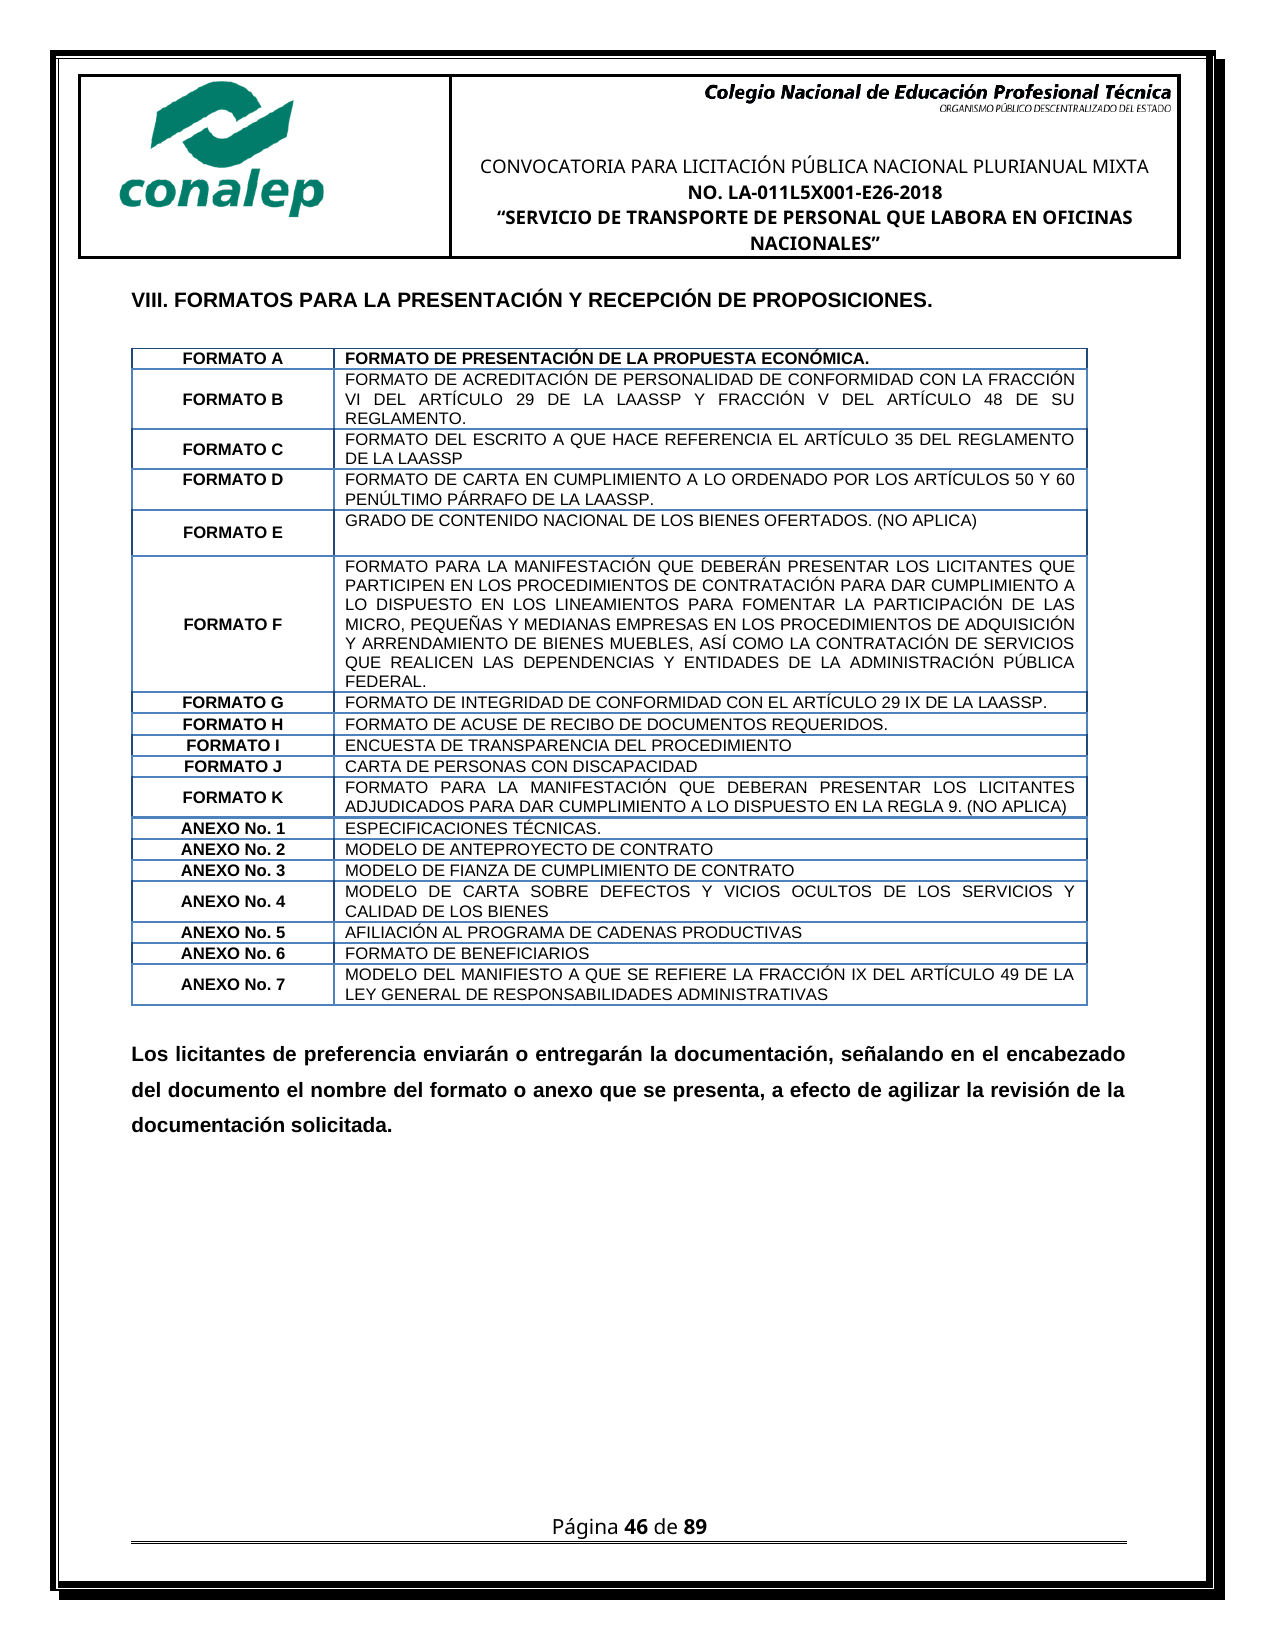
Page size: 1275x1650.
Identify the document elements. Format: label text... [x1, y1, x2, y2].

table_cell CARTA DE PERSONAS CON DISCAPACIDAD [335, 757, 1086, 776]
table_cell ANEXO No. 5 [133, 923, 333, 942]
table_cell MODELO DEL MANIFIESTO A QUE SE REFIERE LA FRACCIÓN IX DEL ARTÍCULO 49 DE LA LEY GENERAL DE RESPONSABILIDADES ADMINISTRATIVAS [335, 965, 1086, 1003]
table_cell FORMATO B [133, 370, 333, 428]
table_cell AFILIACIÓN AL PROGRAMA DE CADENAS PRODUCTIVAS [335, 923, 1086, 942]
table_cell FORMATO DE ACREDITACIÓN DE PERSONALIDAD DE CONFORMIDAD CON LA FRACCIÓN VI DEL ARTÍCULO 29 DE LA LAASSP Y FRACCIÓN V DEL ARTÍCULO 48 DE SU REGLAMENTO. [335, 370, 1086, 428]
table_cell FORMATO F [133, 557, 333, 691]
table_cell FORMATO DE BENEFICIARIOS [335, 944, 1086, 963]
picture [91, 77, 349, 221]
table_header FORMATO A [133, 349, 333, 368]
table_cell ANEXO No. 7 [133, 965, 333, 1003]
picture [705, 84, 1171, 112]
table_cell ANEXO No. 1 [133, 819, 333, 838]
table_cell FORMATO DE INTEGRIDAD DE CONFORMIDAD CON EL ARTÍCULO 29 IX DE LA LAASSP. [335, 693, 1086, 712]
table_cell FORMATO DE CARTA EN CUMPLIMIENTO A LO ORDENADO POR LOS ARTÍCULOS 50 Y 60 PENÚLTIMO PÁRRAFO DE LA LAASSP. [335, 470, 1086, 508]
table_cell ESPECIFICACIONES TÉCNICAS. [335, 819, 1086, 838]
table_cell MODELO DE CARTA SOBRE DEFECTOS Y VICIOS OCULTOS DE LOS SERVICIOS Y CALIDAD DE LOS BIENES [335, 882, 1086, 921]
table_cell FORMATO PARA LA MANIFESTACIÓN QUE DEBERAN PRESENTAR LOS LICITANTES ADJUDICADOS PARA DAR CUMPLIMIENTO A LO DISPUESTO EN LA REGLA 9. (NO APLICA) [335, 778, 1086, 816]
table_cell ENCUESTA DE TRANSPARENCIA DEL PROCEDIMIENTO [335, 736, 1086, 755]
table_cell FORMATO DEL ESCRITO A QUE HACE REFERENCIA EL ARTÍCULO 35 DEL REGLAMENTO DE LA LAASSP [335, 430, 1086, 468]
table_cell ANEXO No. 4 [133, 882, 333, 921]
table_cell ANEXO No. 3 [133, 861, 333, 880]
table_cell FORMATO J [133, 757, 333, 776]
table_cell FORMATO K [133, 778, 333, 816]
table_cell MODELO DE FIANZA DE CUMPLIMIENTO DE CONTRATO [335, 861, 1086, 880]
table_cell ANEXO No. 6 [133, 944, 333, 963]
table_cell FORMATO DE ACUSE DE RECIBO DE DOCUMENTOS REQUERIDOS. [335, 714, 1086, 733]
table_cell FORMATO H [133, 714, 333, 733]
table_cell FORMATO PARA LA MANIFESTACIÓN QUE DEBERÁN PRESENTAR LOS LICITANTES QUE PARTICIPEN EN LOS PROCEDIMIENTOS DE CONTRATACIÓN PARA DAR CUMPLIMIENTO A LO DISPUESTO EN LOS LINEAMIENTOS PARA FOMENTAR LA PARTICIPACIÓN DE LAS MICRO, PEQUEÑAS Y MEDIANAS EMPRESAS EN LOS PROCEDIMIENTOS DE ADQUISICIÓN Y ARRENDAMIENTO DE BIENES MUEBLES, ASÍ COMO LA CONTRATACIÓN DE SERVICIOS QUE REALICEN LAS DEPENDENCIAS Y ENTIDADES DE LA ADMINISTRACIÓN PÚBLICA FEDERAL. [335, 557, 1086, 691]
text Los licitantes de preferencia enviarán o entregarán la documentación, señalando en el encabezado del documento el nombre del formato o anexo que se presenta, a efecto de agilizar la revisión de la documentación solicitada. [131, 1041, 1127, 1137]
table_cell FORMATO E [133, 511, 333, 555]
table_cell ANEXO No. 2 [133, 840, 333, 859]
table_cell MODELO DE ANTEPROYECTO DE CONTRATO [335, 840, 1086, 859]
text VIII. FORMATOS PARA LA PRESENTACIÓN Y RECEPCIÓN DE PROPOSICIONES. [131, 287, 1127, 311]
table_header FORMATO DE PRESENTACIÓN DE LA PROPUESTA ECONÓMICA. [335, 349, 1086, 368]
table_cell FORMATO C [133, 430, 333, 468]
table_cell GRADO DE CONTENIDO NACIONAL DE LOS BIENES OFERTADOS. (NO APLICA) [335, 511, 1086, 555]
table_cell FORMATO G [133, 693, 333, 712]
table_cell FORMATO I [133, 736, 333, 755]
table_cell FORMATO D [133, 470, 333, 508]
